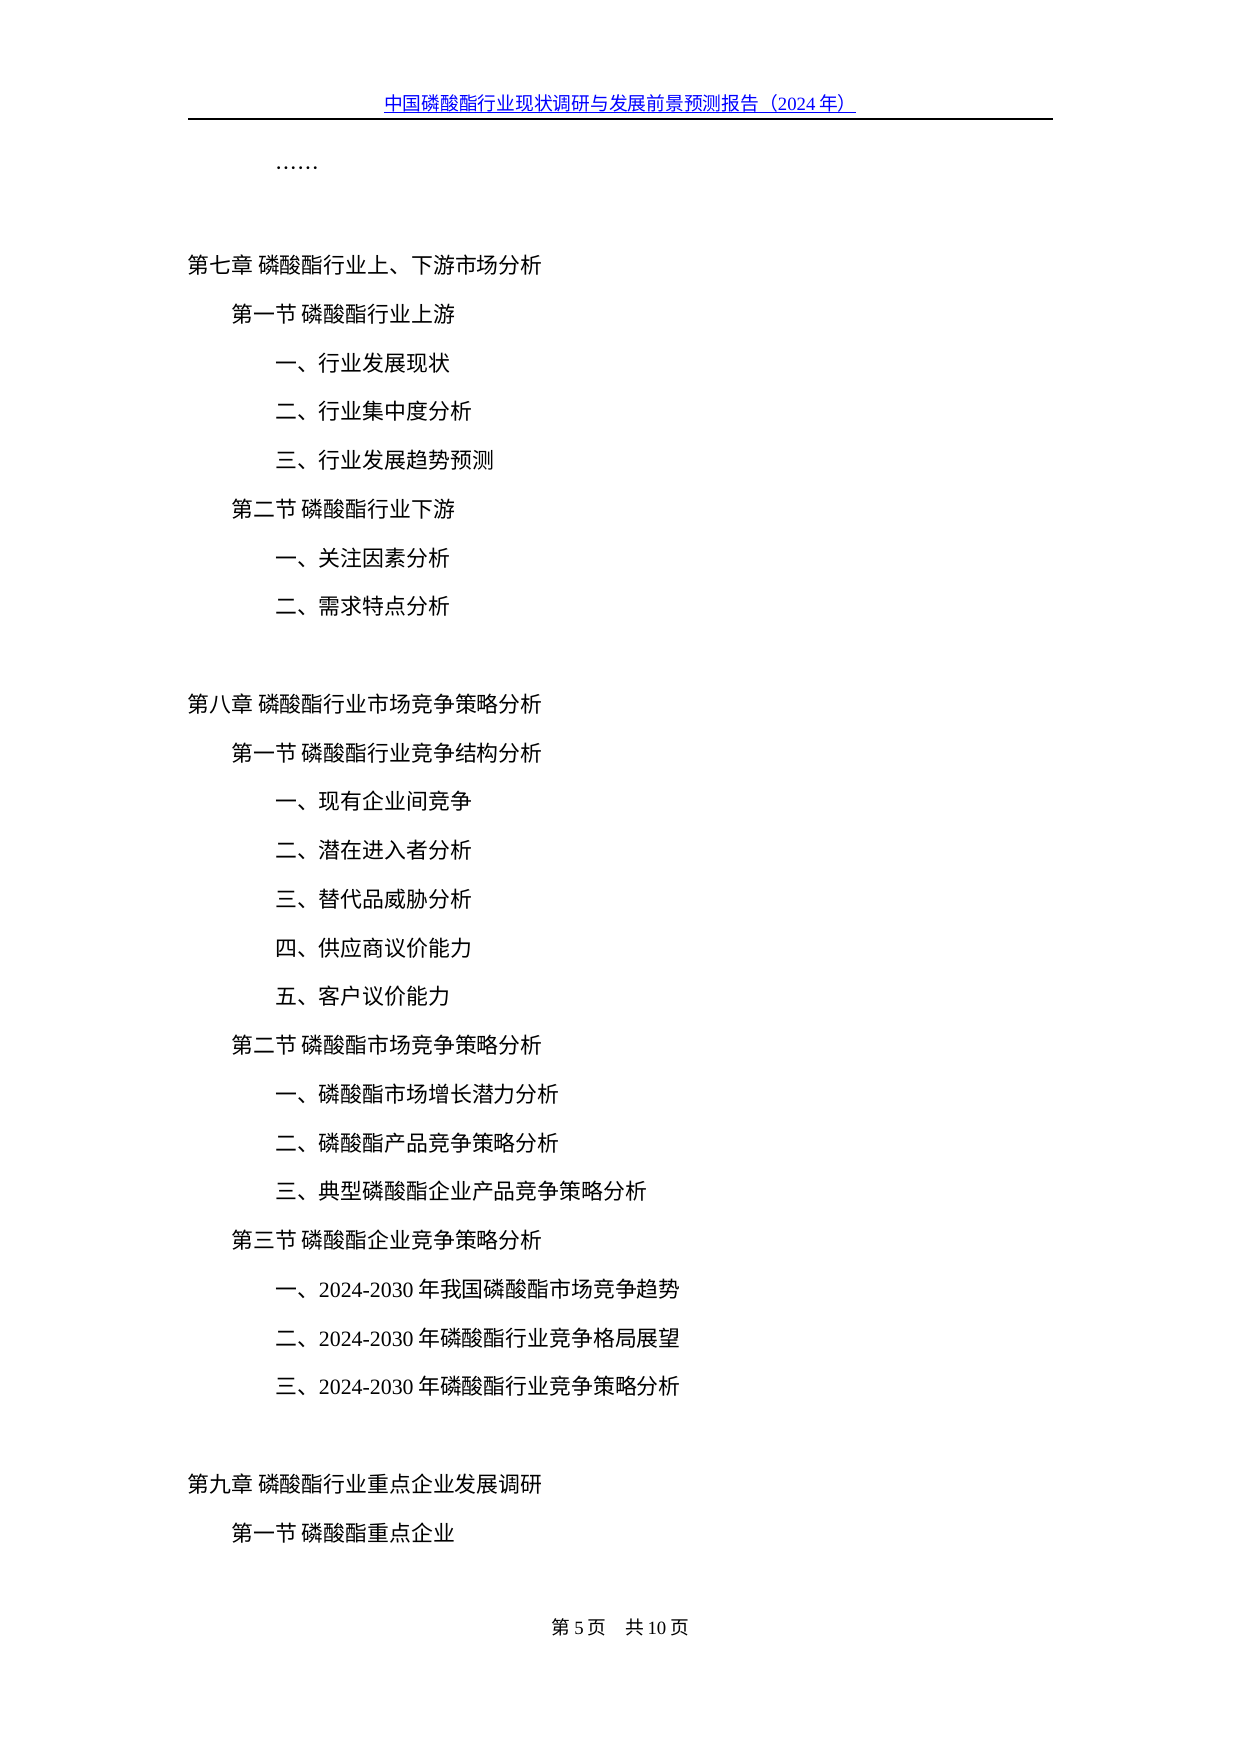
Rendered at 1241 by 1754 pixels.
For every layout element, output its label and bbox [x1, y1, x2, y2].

text [187, 150, 1053, 1548]
